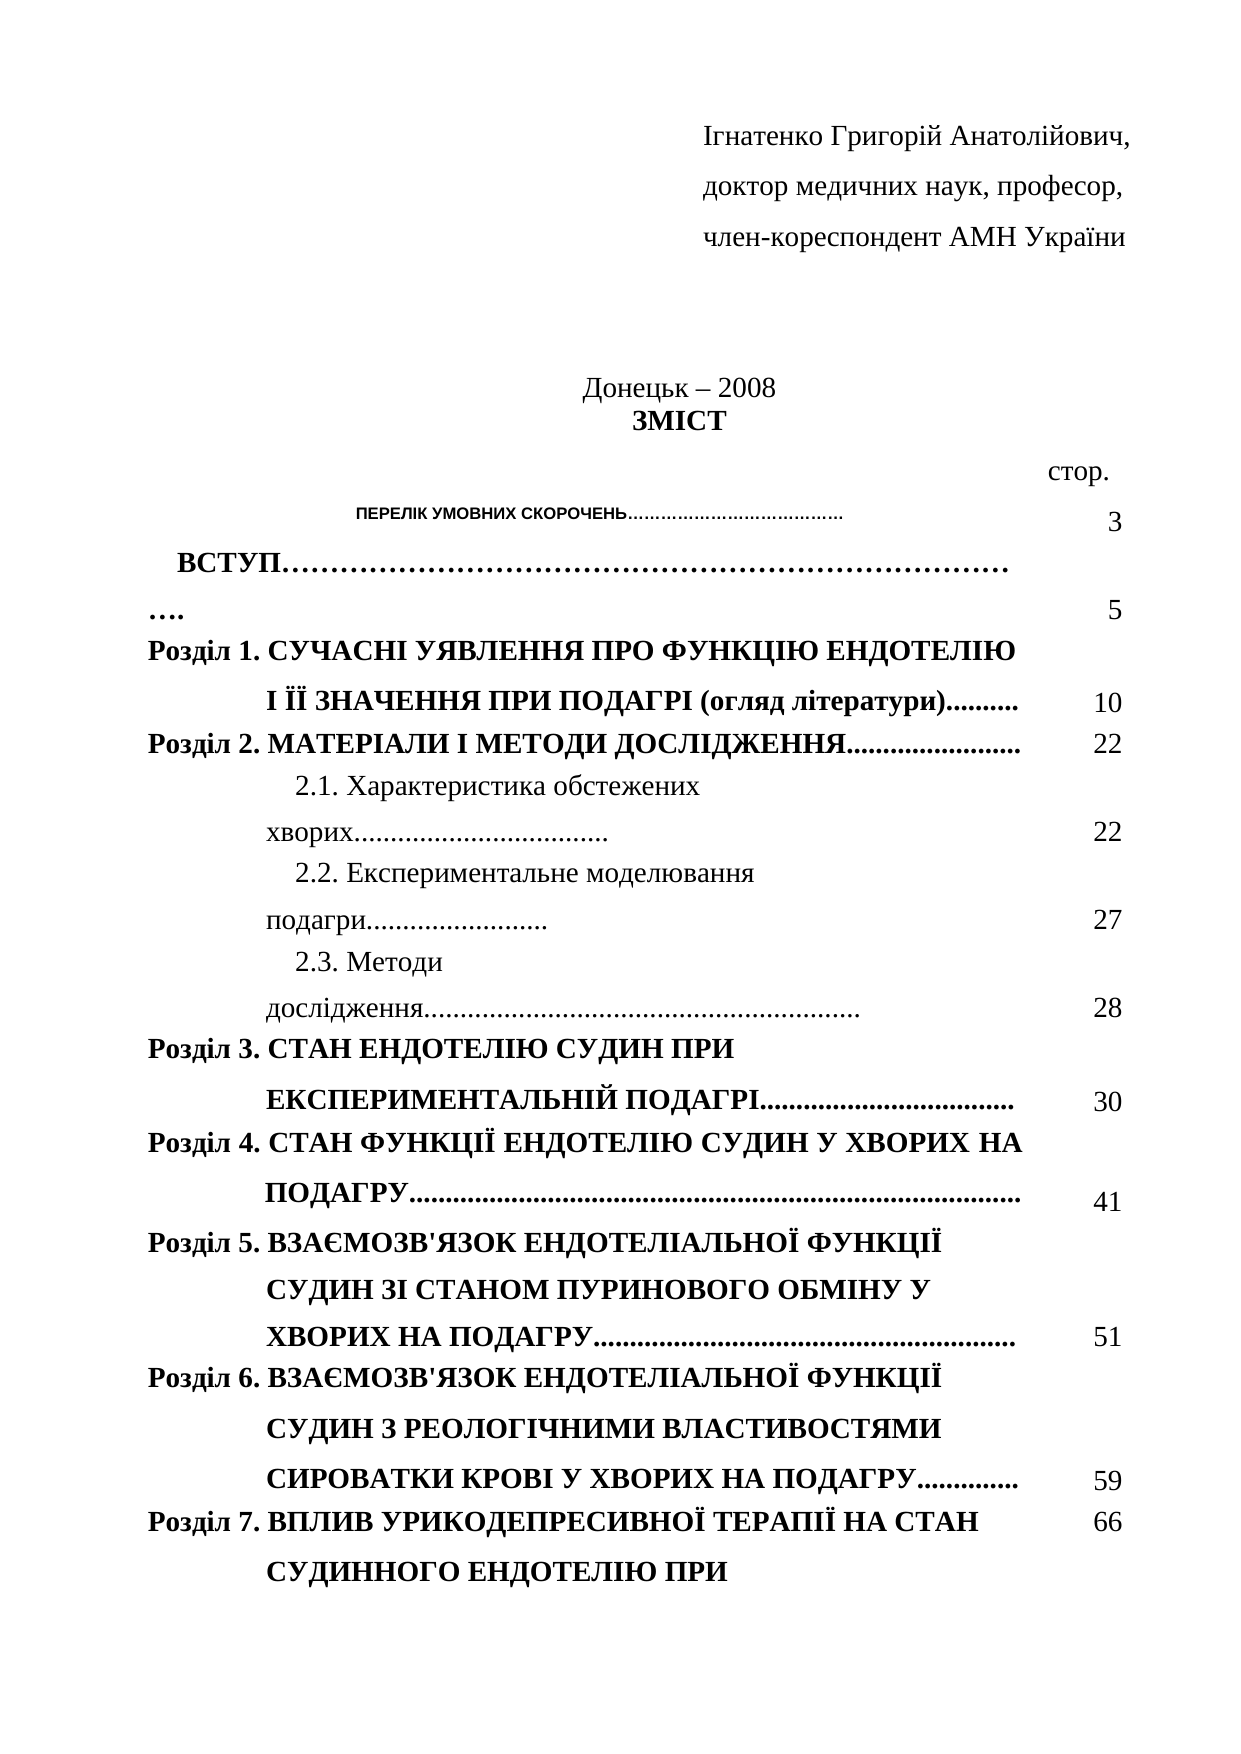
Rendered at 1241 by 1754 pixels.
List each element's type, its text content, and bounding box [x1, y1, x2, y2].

table_cell Розділ 5. ВЗАЄМОЗВ'ЯЗОК ЕНДОТЕЛІАЛЬНОЇ ФУНКЦІЇ СУДИН ЗІ СТАНОМ ПУРИНОВОГО ОБМІНУ У ХВОРИХ НА ПОДАГРУ.......................................................... [136, 1226, 1034, 1361]
table_cell Вступ……………………………………………………………………. [136, 545, 1034, 633]
table_cell Розділ 1. СУЧАСНІ УЯВЛЕННЯ ПРО ФУНКЦІЮ ЕНДОТЕЛІЮ І ЇЇ ЗНАЧЕННЯ ПРИ ПОДАГРІ (огляд літератури).......... [136, 633, 1034, 726]
table_cell 22 [1034, 768, 1133, 856]
table_cell 2.1. Характеристика обстежених хворих................................... [136, 768, 1034, 856]
table_cell Розділ 3. СТАН ЕНДОТЕЛІЮ СУДИН ПРИ ЕКСПЕРИМЕНТАЛЬНІЙ ПОДАГРІ................................... [136, 1032, 1034, 1125]
table_cell 2.2. Експериментальне моделювання подагри......................... [136, 856, 1034, 944]
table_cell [136, 1504, 1034, 1588]
table_cell 27 [1034, 856, 1133, 944]
table_header 3 [1034, 504, 1133, 545]
table_header Перелік умовних скорочень………………………………… [136, 504, 1034, 545]
table_cell 10 [1034, 633, 1133, 726]
table_cell 5 [1034, 545, 1133, 633]
table_cell 51 [1034, 1226, 1133, 1361]
table_cell Розділ 6. ВЗАЄМОЗВ'ЯЗОК ЕНДОТЕЛІАЛЬНОЇ ФУНКЦІЇ СУДИН З РЕОЛОГІЧНИМИ ВЛАСТИВОСТЯМИ СИРОВАТКИ КРОВІ У ХВОРИХ НА ПОДАГРУ.............. [136, 1361, 1034, 1504]
text Донецьк – 2008 [148, 370, 1152, 403]
table_cell 2.3. Методи дослідження............................................................ [136, 944, 1034, 1032]
table_cell Розділ 2. МАТЕРІАЛИ І МЕТОДИ ДОСЛІДЖЕННЯ........................ [136, 726, 1034, 768]
table_cell 66 [1034, 1504, 1133, 1588]
table_cell 30 [1034, 1032, 1133, 1125]
table_cell Розділ 4. СТАН ФУНКЦІЇ ЕНДОТЕЛІЮ СУДИН У ХВОРИХ на ПОДАГРУ.................................................................................... [136, 1125, 1034, 1226]
text доктор медичних наук, професор, [674, 168, 1152, 202]
table_cell 28 [1034, 944, 1133, 1032]
text стор. [973, 453, 1152, 487]
text ЗМІСТ [148, 403, 1152, 437]
table_cell 22 [1034, 726, 1133, 768]
table_cell 59 [1034, 1361, 1133, 1504]
table_cell 41 [1034, 1125, 1133, 1226]
text член-кореспондент АМН України [674, 219, 1152, 252]
text Ігнатенко Григорій Анатолійович, [674, 118, 1152, 152]
